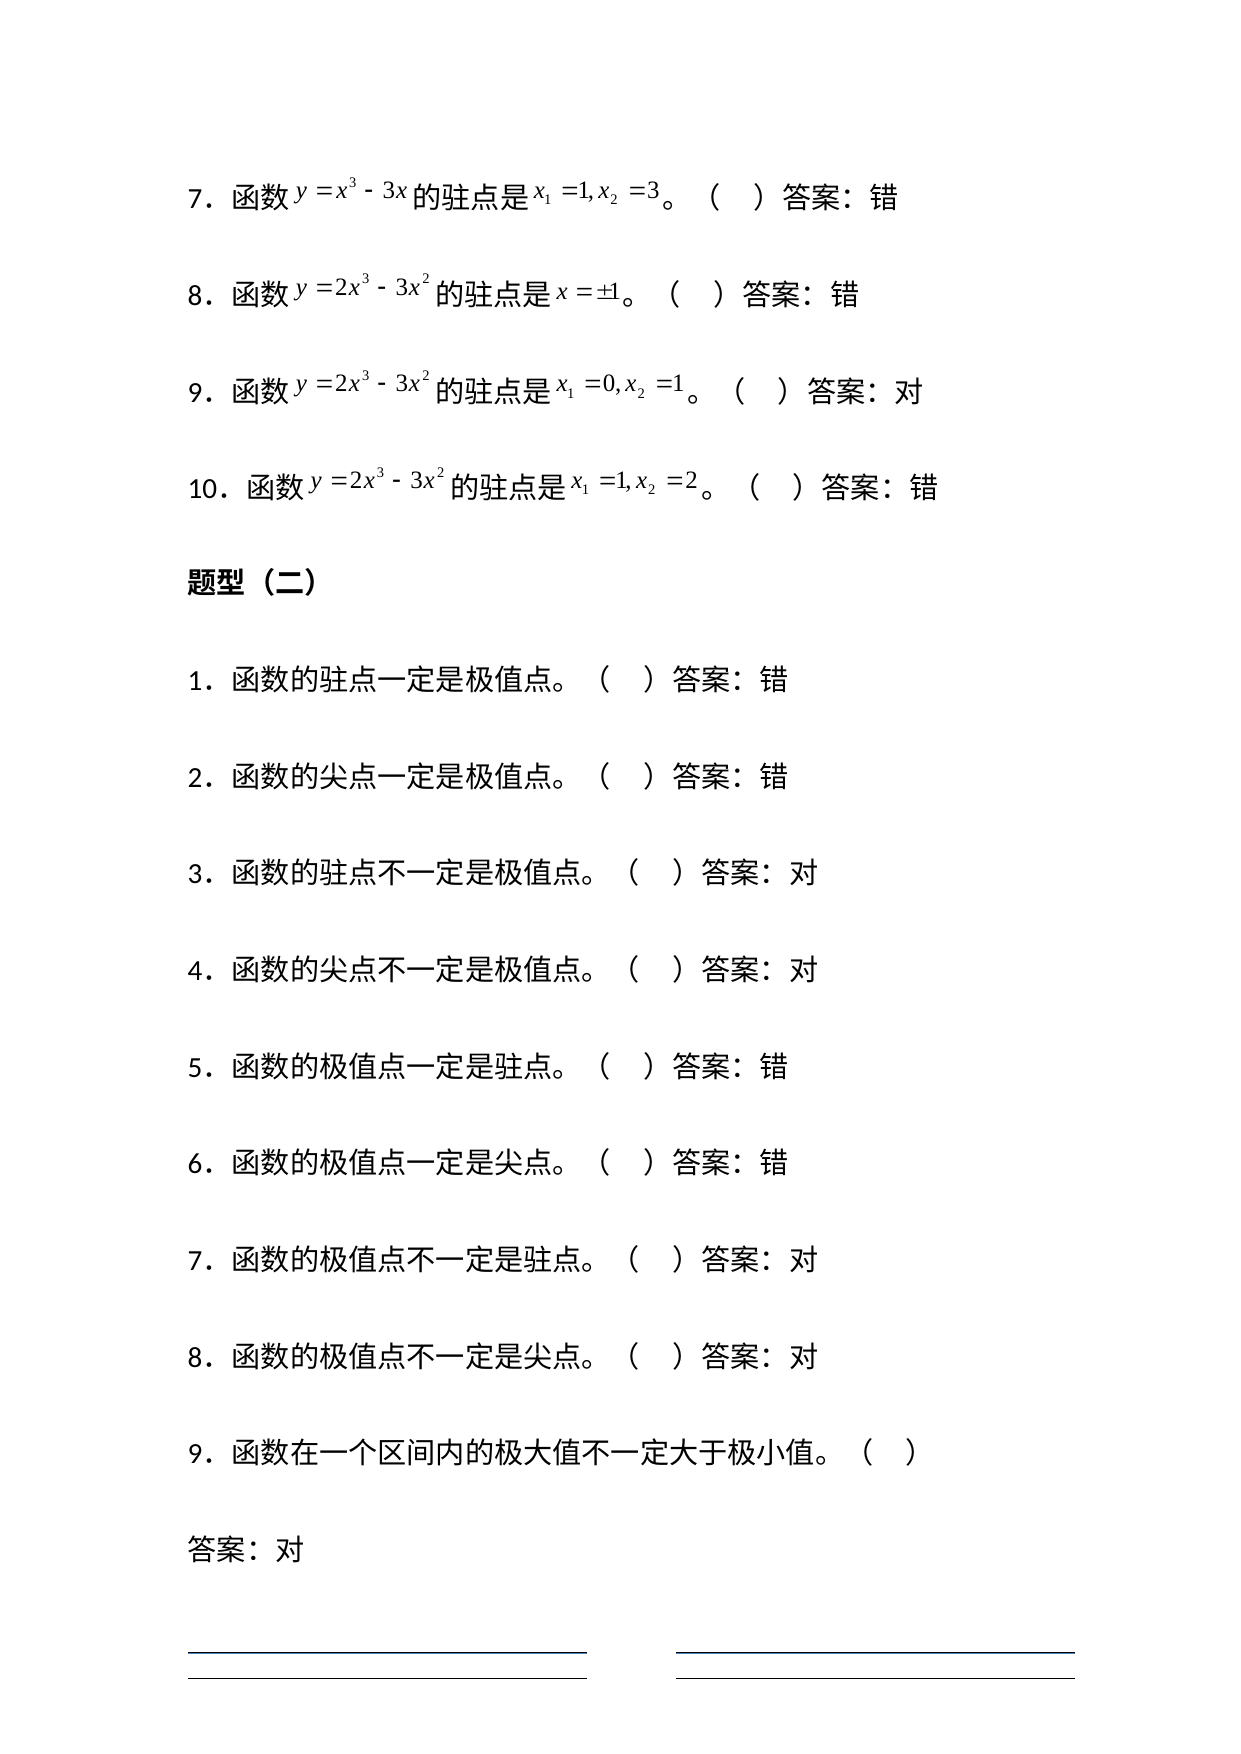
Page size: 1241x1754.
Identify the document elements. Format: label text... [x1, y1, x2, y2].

text 3．函数的驻点不一定是极值点。（ ）答案：对 [187, 839, 1053, 904]
text 7．函数的驻点是。（ ）答案：错 [187, 162, 1053, 227]
text 题型（二） [187, 549, 1053, 614]
text 8．函数的极值点不一定是尖点。（ ）答案：对 [187, 1322, 1053, 1387]
text 9．函数在一个区间内的极大值不一定大于极小值。（ ） [187, 1419, 1053, 1484]
text 5．函数的极值点一定是驻点。（ ）答案：错 [187, 1032, 1053, 1097]
text 9．函数的驻点是。（ ）答案：对 [187, 355, 1053, 420]
text 答案：对 [187, 1515, 1053, 1580]
text 6．函数的极值点一定是尖点。（ ）答案：错 [187, 1129, 1053, 1194]
text 2．函数的尖点一定是极值点。（ ）答案：错 [187, 742, 1053, 807]
text 7．函数的极值点不一定是驻点。（ ）答案：对 [187, 1225, 1053, 1290]
text 8．函数的驻点是。（ ）答案：错 [187, 259, 1053, 324]
text 1．函数的驻点一定是极值点。（ ）答案：错 [187, 645, 1053, 710]
text 4．函数的尖点不一定是极值点。（ ）答案：对 [187, 935, 1053, 1000]
text 10．函数的驻点是。（ ）答案：错 [187, 452, 1053, 517]
